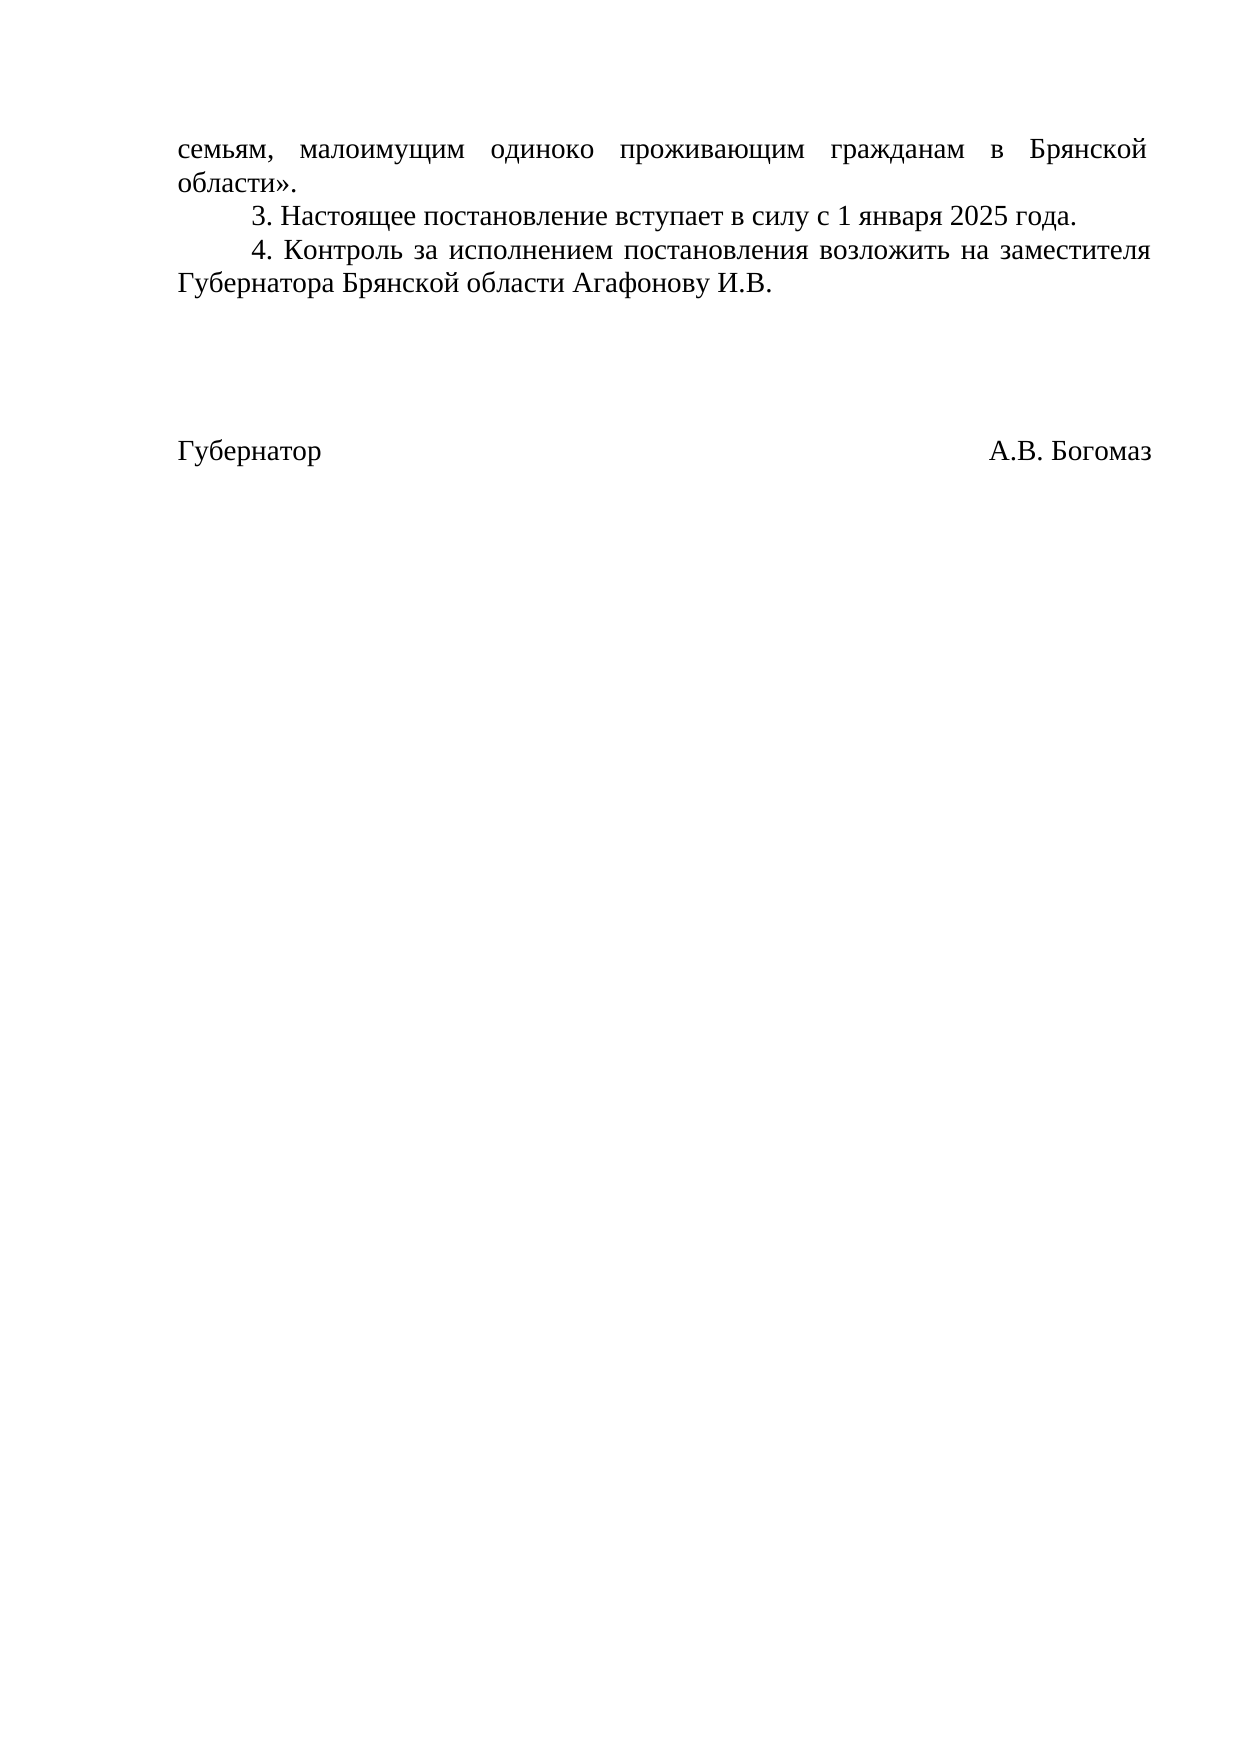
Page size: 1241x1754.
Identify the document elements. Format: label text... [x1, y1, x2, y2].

text 3. Настоящее постановление вступает в силу с 1 января 2025 года. [177, 198, 1152, 232]
text Губернатор А.В. Богомаз [177, 433, 1152, 467]
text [177, 131, 1148, 198]
text 4. Контроль за исполнением постановления возложить на заместителя Губернатора Брянской области Агафонову И.В. [177, 232, 1152, 299]
